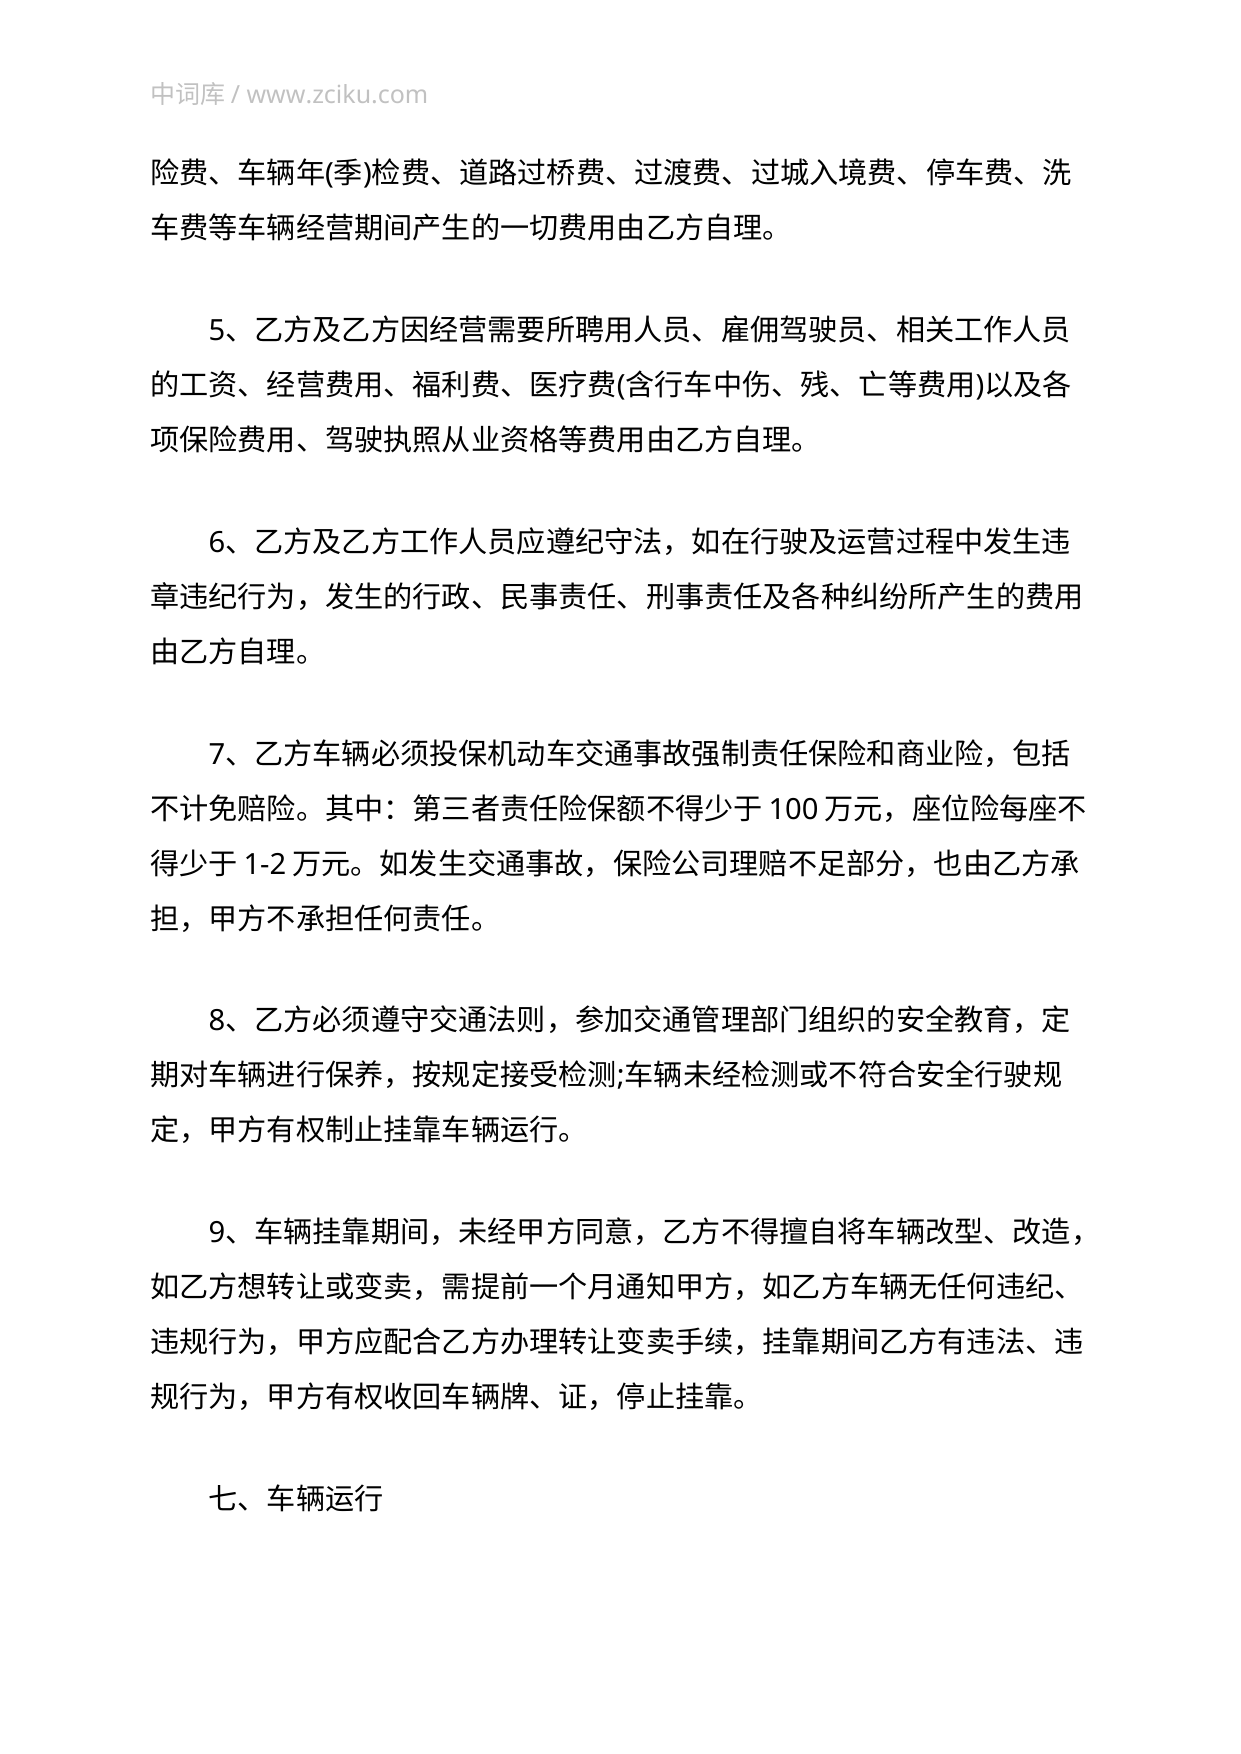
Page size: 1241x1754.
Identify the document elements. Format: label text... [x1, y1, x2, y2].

text 6、乙方及乙方工作人员应遵纪守法，如在行驶及运营过程中发生违章违纪行为，发生的行政、民事责任、刑事责任及各种纠纷所产生的费用由乙方自理。 [150, 518, 1090, 671]
text 7、乙方车辆必须投保机动车交通事故强制责任保险和商业险，包括不计免赔险。其中：第三者责任险保额不得少于100万元，座位险每座不得少于1-2万元。如发生交通事故，保险公司理赔不足部分，也由乙方承担，甲方不承担任何责任。 [150, 730, 1090, 937]
text 9、车辆挂靠期间，未经甲方同意，乙方不得擅自将车辆改型、改造，如乙方想转让或变卖，需提前一个月通知甲方，如乙方车辆无任何违纪、违规行为，甲方应配合乙方办理转让变卖手续，挂靠期间乙方有违法、违规行为，甲方有权收回车辆牌、证，停止挂靠。 [150, 1209, 1090, 1416]
text 5、乙方及乙方因经营需要所聘用人员、雇佣驾驶员、相关工作人员的工资、经营费用、福利费、医疗费(含行车中伤、残、亡等费用)以及各项保险费用、驾驶执照从业资格等费用由乙方自理。 [150, 307, 1090, 459]
text 8、乙方必须遵守交通法则，参加交通管理部门组织的安全教育，定期对车辆进行保养，按规定接受检测;车辆未经检测或不符合安全行驶规定，甲方有权制止挂靠车辆运行。 [150, 997, 1090, 1149]
text 七、车辆运行 [150, 1475, 1090, 1518]
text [150, 150, 1090, 247]
